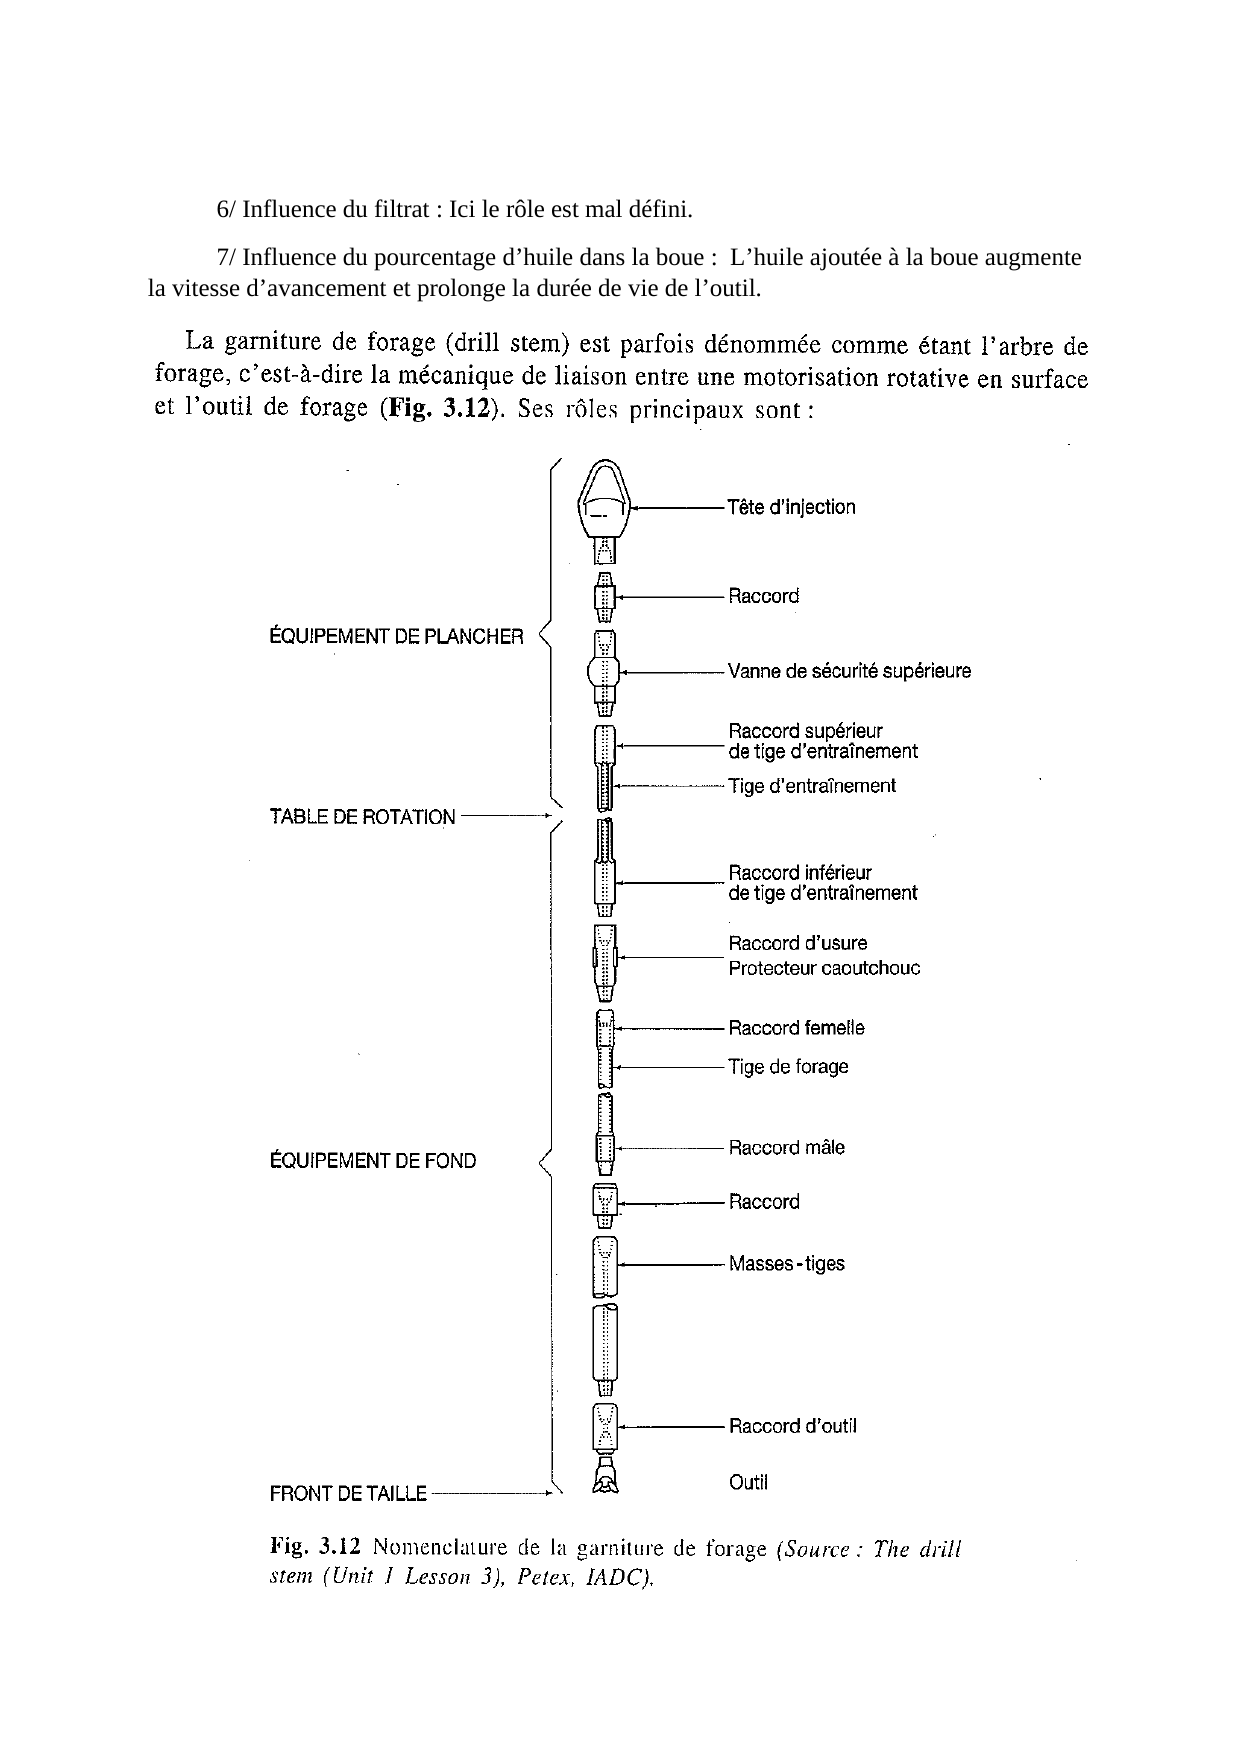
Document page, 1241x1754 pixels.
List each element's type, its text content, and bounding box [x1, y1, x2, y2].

text 6/ Influence du filtrat : Ici le rôle est mal défini. [148, 194, 1093, 223]
text 7/ Influence du pourcentage d’huile dans la boue : L’huile ajoutée à la boue augmente la vitesse d’avancement et prolonge la durée de vie de l’outil. [148, 242, 1093, 302]
